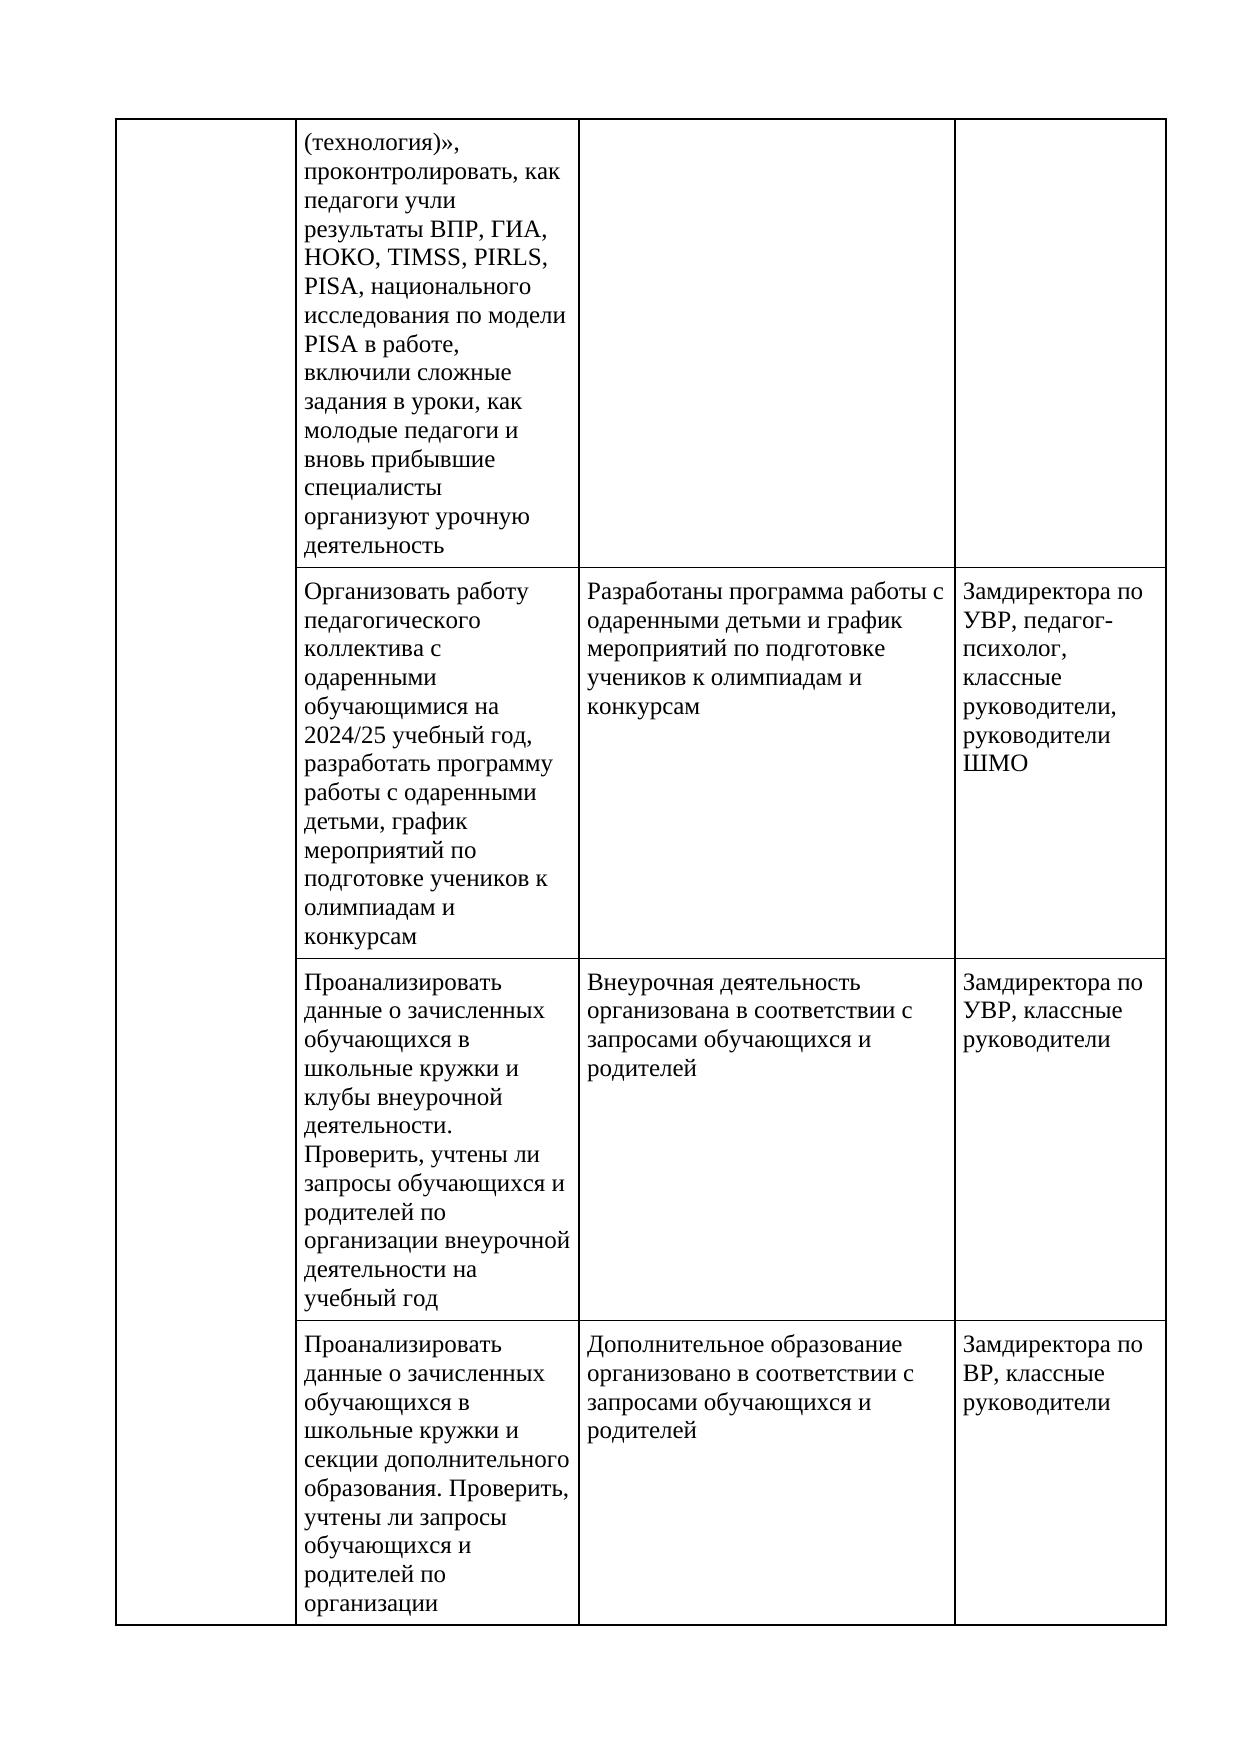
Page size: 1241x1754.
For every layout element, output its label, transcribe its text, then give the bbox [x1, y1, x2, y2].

table_cell Разработаны программа работы с одаренными детьми и график мероприятий по подготовке учеников к олимпиадам и конкурсам [580, 568, 954, 957]
table_cell Замдиректора по УВР, классные руководители [956, 959, 1165, 1320]
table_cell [580, 120, 954, 567]
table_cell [956, 120, 1165, 567]
table_cell Проанализировать данные о зачисленных обучающихся в школьные кружки и клубы внеурочной деятельности. Проверить, учтены ли запросы обучающихся и родителей по организации внеурочной деятельности на учебный год [297, 959, 578, 1320]
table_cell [297, 1321, 578, 1624]
table_cell Внеурочная деятельность организована в соответствии с запросами обучающихся и родителей [580, 959, 954, 1320]
table_cell Организовать работу педагогического коллектива с одаренными обучающимися на 2024/25 учебный год, разработать программу работы с одаренными детьми, график мероприятий по подготовке учеников к олимпиадам и конкурсам [297, 568, 578, 957]
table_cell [580, 1321, 954, 1624]
table_cell Замдиректора по УВР, педагог-психолог, классные руководители, руководители ШМО [956, 568, 1165, 957]
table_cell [117, 120, 295, 1624]
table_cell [297, 120, 578, 567]
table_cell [956, 1321, 1165, 1624]
